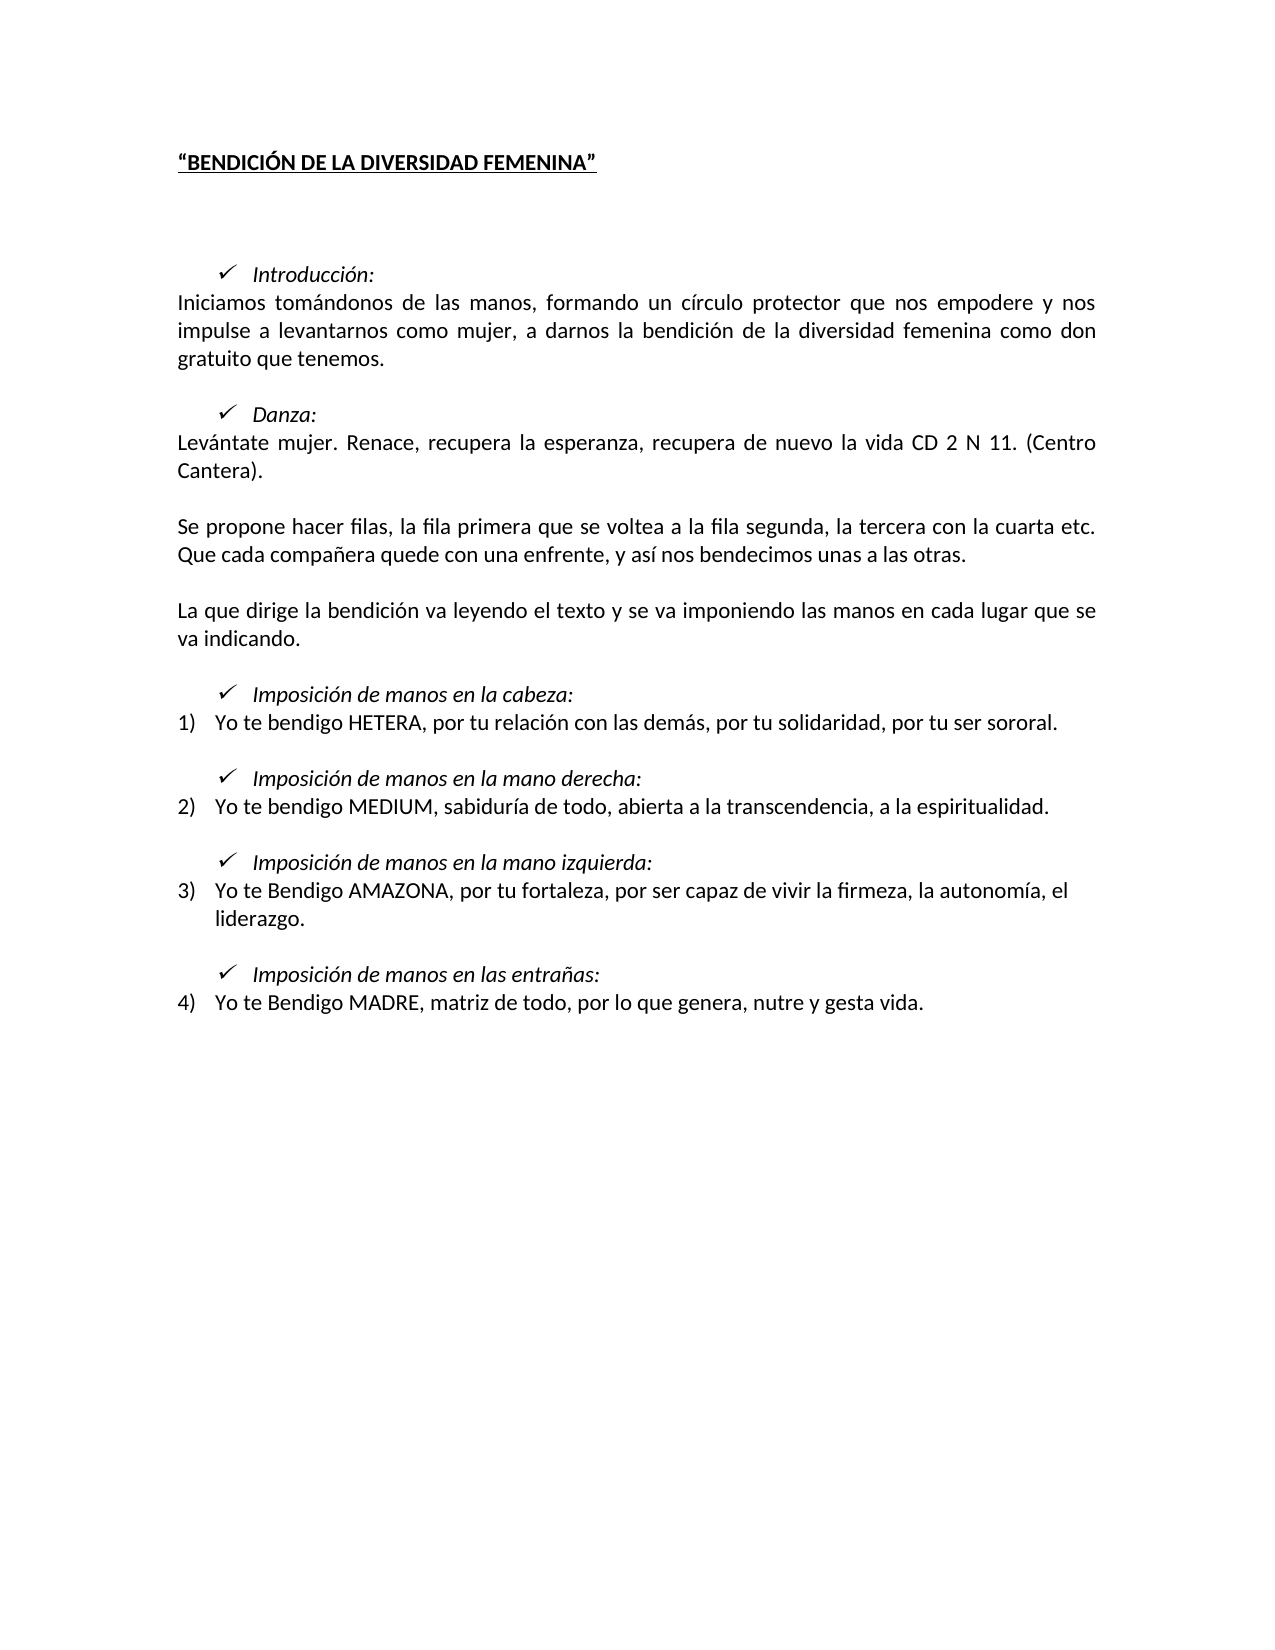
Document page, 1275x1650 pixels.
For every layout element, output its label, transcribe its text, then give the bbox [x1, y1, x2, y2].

list Yo te bendigo MEDIUM, sabiduría de todo, abierta a la transcendencia, a la espiritualidad. [177, 792, 1098, 820]
list Imposición de manos en la mano derecha: [215, 764, 1098, 792]
list Yo te Bendigo AMAZONA, por tu fortaleza, por ser capaz de vivir la firmeza, la autonomía, el liderazgo. [177, 876, 1098, 932]
list Imposición de manos en la mano izquierda: [215, 848, 1098, 876]
text Iniciamos tomándonos de las manos, formando un círculo protector que nos empodere y nos impulse a levantarnos como mujer, a darnos la bendición de la diversidad femenina como don gratuito que tenemos. [177, 288, 1098, 372]
text Levántate mujer. Renace, recupera la esperanza, recupera de nuevo la vida CD 2 N 11. (Centro Cantera). [177, 428, 1098, 484]
list Danza: [215, 400, 1098, 428]
list Imposición de manos en la cabeza: [215, 680, 1098, 708]
list Yo te Bendigo MADRE, matriz de todo, por lo que genera, nutre y gesta vida. [177, 988, 1098, 1016]
list Introducción: [215, 260, 1098, 288]
list Yo te bendigo HETERA, por tu relación con las demás, por tu solidaridad, por tu ser sororal. [177, 708, 1098, 736]
text La que dirige la bendición va leyendo el texto y se va imponiendo las manos en cada lugar que se va indicando. [177, 596, 1098, 652]
list Imposición de manos en las entrañas: [215, 960, 1098, 988]
text Se propone hacer filas, la fila primera que se voltea a la fila segunda, la tercera con la cuarta etc. Que cada compañera quede con una enfrente, y así nos bendecimos unas a las otras. [177, 512, 1098, 568]
text “BENDICIÓN DE LA DIVERSIDAD FEMENINA” [177, 148, 1098, 176]
